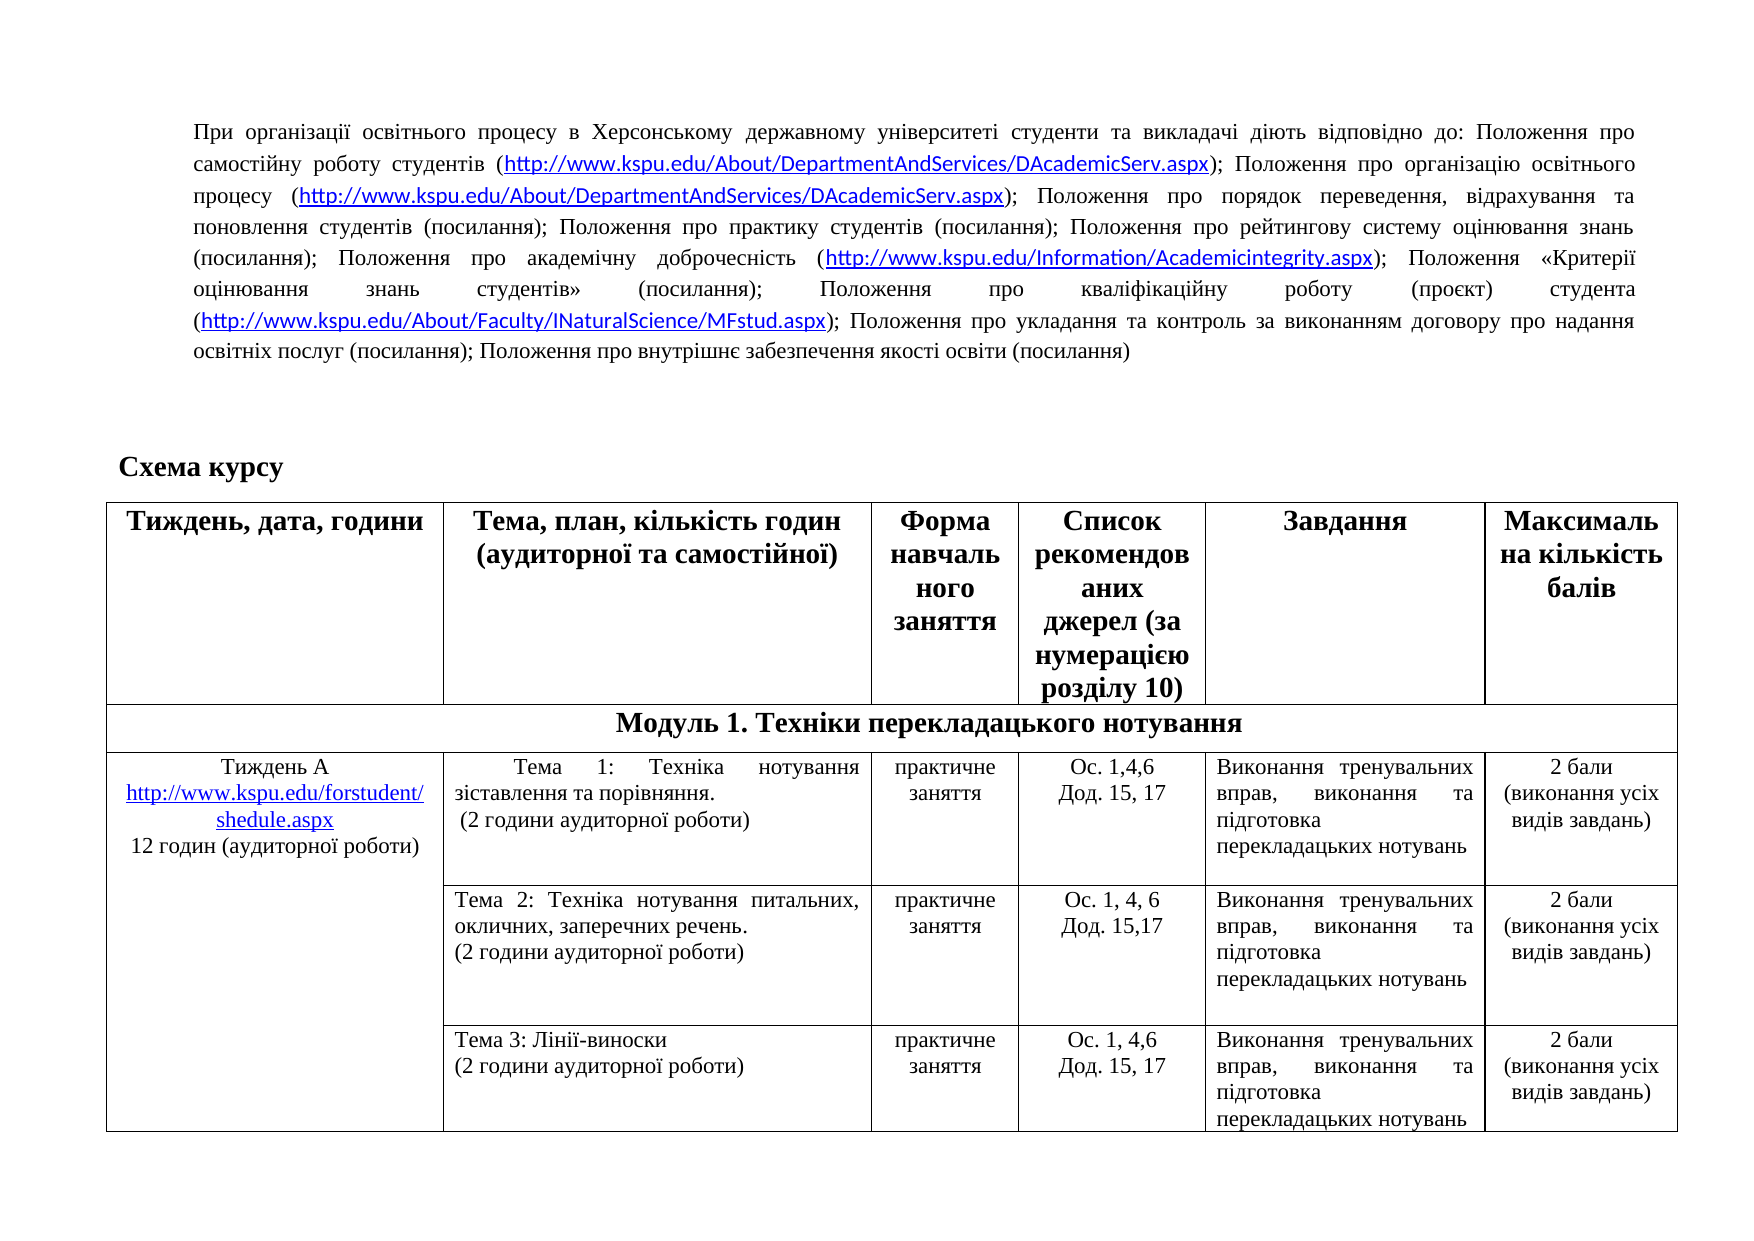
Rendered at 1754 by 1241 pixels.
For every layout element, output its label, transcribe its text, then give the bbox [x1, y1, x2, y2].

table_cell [1486, 1026, 1677, 1131]
table_header Тиждень, дата, години [107, 503, 443, 704]
table_cell 2 бали (виконання усіх видів завдань) [1486, 886, 1677, 1025]
table_cell Тиждень А http://www.kspu.edu/forstudent/shedule.aspx 12 годин (аудиторної роботи) [107, 753, 443, 1131]
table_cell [1206, 1026, 1484, 1131]
table_cell Ос. 1,4,6 Дод. 15, 17 [1019, 753, 1205, 885]
table_header Максимальна кількість балів [1486, 503, 1677, 704]
table_header Форма навчального заняття [872, 503, 1018, 704]
table_cell Ос. 1, 4, 6 Дод. 15,17 [1019, 886, 1205, 1025]
table_header Завдання [1206, 503, 1484, 704]
table_cell практичне заняття [872, 1026, 1018, 1131]
table_header Список рекомендованих джерел (за нумерацією розділу 10) [1019, 503, 1205, 704]
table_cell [1019, 1026, 1205, 1131]
table_cell Тема 1: Техніка нотування зіставлення та порівняння. (2 години аудиторної роботи) [444, 753, 871, 885]
table_cell практичне заняття [872, 886, 1018, 1025]
table_cell Виконання тренувальних вправ, виконання та підготовка перекладацьких нотувань [1206, 753, 1484, 885]
table_cell Тема 2: Техніка нотування питальних, окличних, заперечних речень. (2 години аудиторної роботи) [444, 886, 871, 1025]
table_cell Виконання тренувальних вправ, виконання та підготовка перекладацьких нотувань [1206, 886, 1484, 1025]
table_cell Модуль 1. Техніки перекладацького нотування [107, 705, 1677, 752]
list При організації освітнього процесу в Херсонському державному університеті студенти та викладачі діють відповідно до: Положення про самостійну роботу студентів (http://www.kspu.edu/About/DepartmentAndServices/DAcademicServ.aspx); Положення про організацію освітнього процесу (http://www.kspu.edu/About/DepartmentAndServices/DAcademicServ.aspx); Положення про порядок переведення, відрахування та поновлення студентів (посилання); Положення про практику студентів (посилання); Положення про рейтингову систему оцінювання знань (посилання); Положення про академічну доброчесність (http://www.kspu.edu/Information/Academicintegrity.aspx); Положення «Критерії оцінювання знань студентів» (посилання); Положення про кваліфікаційну роботу (проєкт) студента (http://www.kspu.edu/About/Faculty/INaturalScience/MFstud.aspx); Положення про укладання та контроль за виконанням договору про надання освітніх послуг (посилання); Положення про внутрішнє забезпечення якості освіти (посилання) [193, 118, 1636, 364]
table_cell 2 бали (виконання усіх видів завдань) [1486, 753, 1677, 885]
text Схема курсу [118, 449, 1636, 483]
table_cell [444, 1026, 871, 1131]
table_cell практичне заняття [872, 753, 1018, 885]
table_header Тема, план, кількість годин (аудиторної та самостійної) [444, 503, 871, 704]
